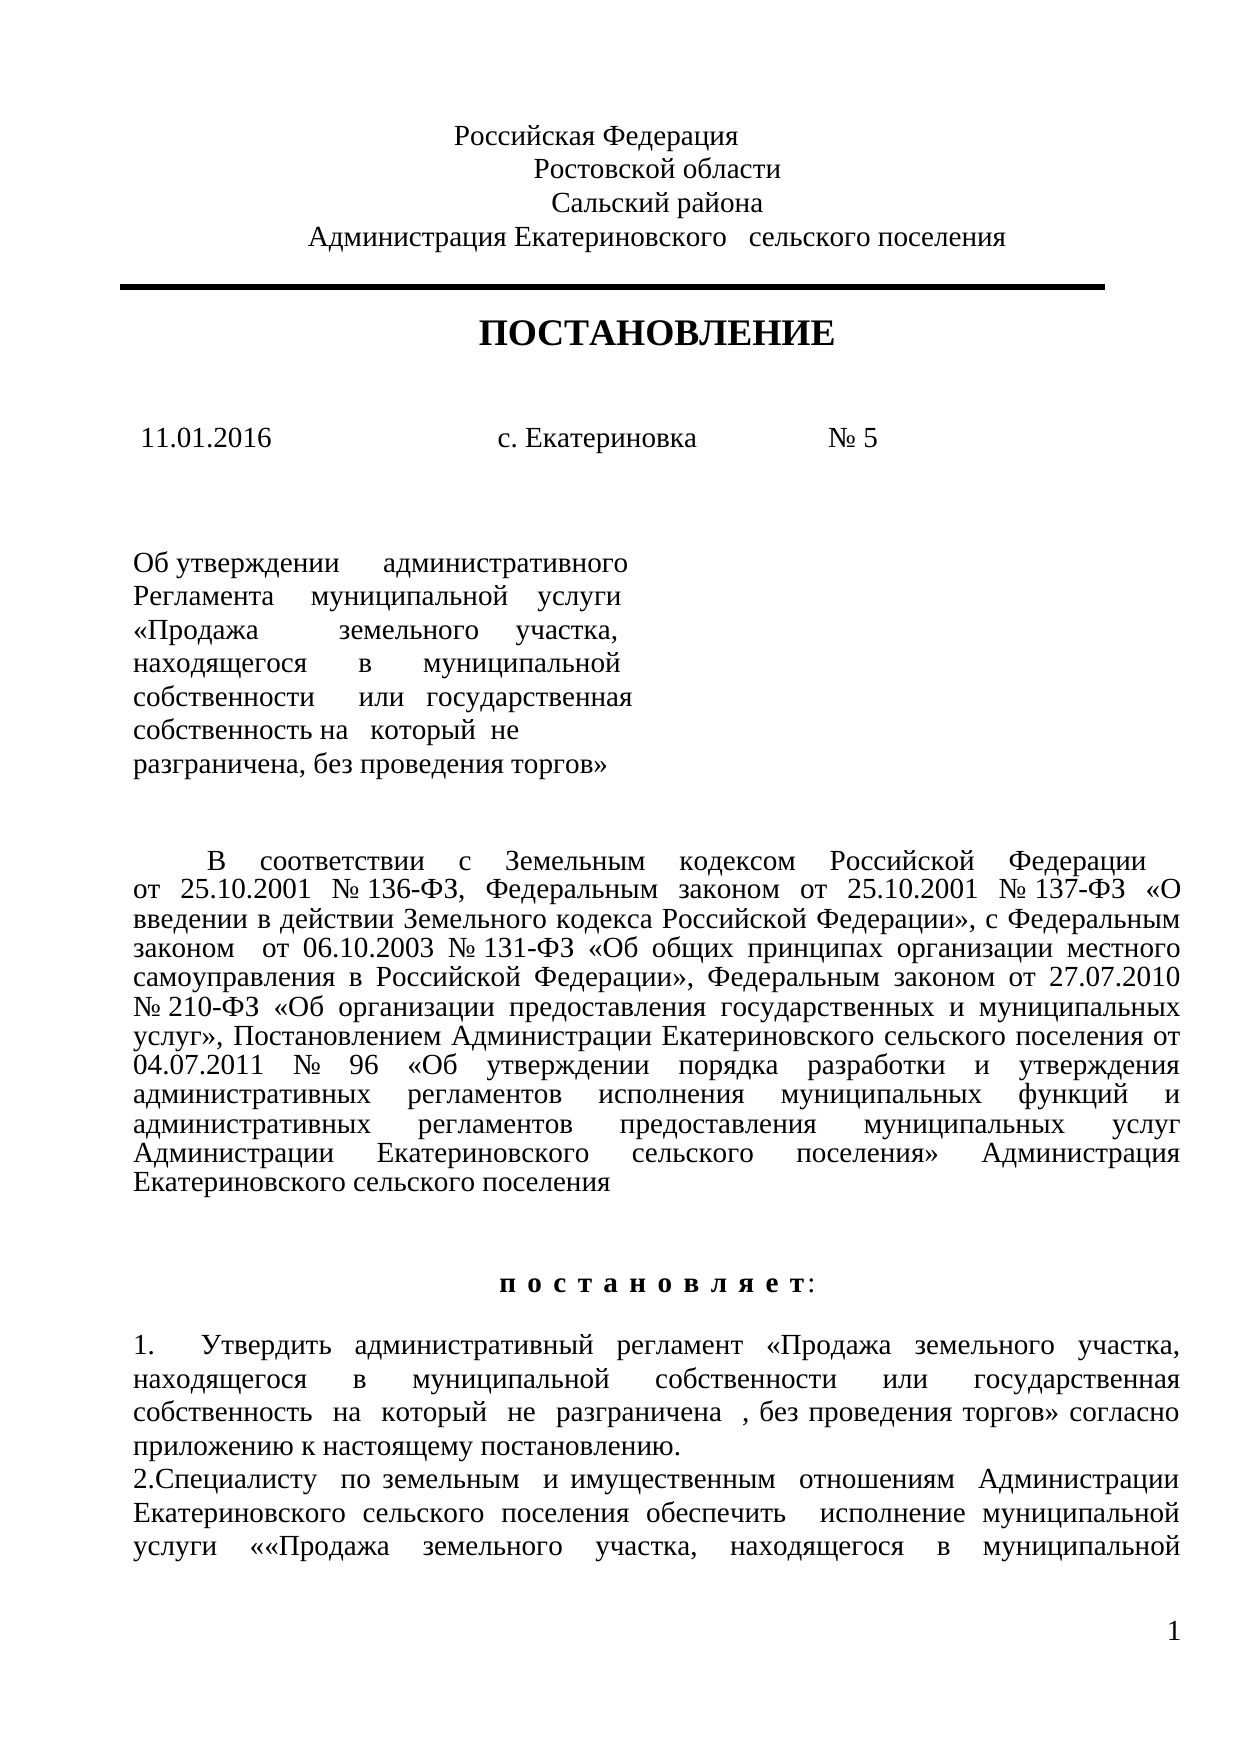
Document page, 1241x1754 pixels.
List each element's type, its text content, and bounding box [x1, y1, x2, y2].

text Администрация Екатериновского сельского поселения [133, 219, 1181, 252]
text Российская Федерация [133, 118, 1181, 152]
text Об утверждении административного [133, 545, 812, 578]
text Сальский района [133, 185, 1181, 219]
text разграничена, без проведения торгов» [133, 746, 812, 779]
text В соответствии с Земельным кодексом Российской Федерации от 25.10.2001 № 136-ФЗ, Федеральным законом от 25.10.2001 № 137-ФЗ «О введении в действии Земельного кодекса Российской Федерации», с Федеральным законом от 06.10.2003 № 131-ФЗ «Об общих принципах организации местного самоуправления в Российской Федерации», Федеральным законом от 27.07.2010 № 210-ФЗ «Об организации предоставления государственных и муниципальных услуг», Постановлением Администрации Екатериновского сельского поселения от 04.07.2011 № 96 «Об утверждении порядка разработки и утверждения административных регламентов исполнения муниципальных функций и административных регламентов предоставления муниципальных услуг Администрации Екатериновского сельского поселения» Администрация Екатериновского сельского поселения [133, 847, 1181, 1198]
text «Продажа земельного участка, [133, 612, 812, 645]
text 1. Утвердить административный регламент «Продажа земельного участка, находящегося в муниципальной собственности или государственная собственность на который не разграничена , без проведения торгов» согласно приложению к настоящему постановлению. [133, 1327, 1181, 1461]
text собственность на который не [133, 712, 812, 746]
text находящегося в муниципальной [133, 645, 812, 679]
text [133, 1461, 1181, 1562]
text 11.01.2016 с. Екатериновка № 5 [133, 420, 1181, 454]
text п о с т а н о в л я е т: [133, 1265, 1181, 1298]
text Регламента муниципальной услуги [133, 578, 812, 612]
text собственности или государственная [133, 679, 812, 712]
text ПОСТАНОВЛЕНИЕ [133, 310, 1181, 353]
text Ростовской области [133, 152, 1181, 185]
